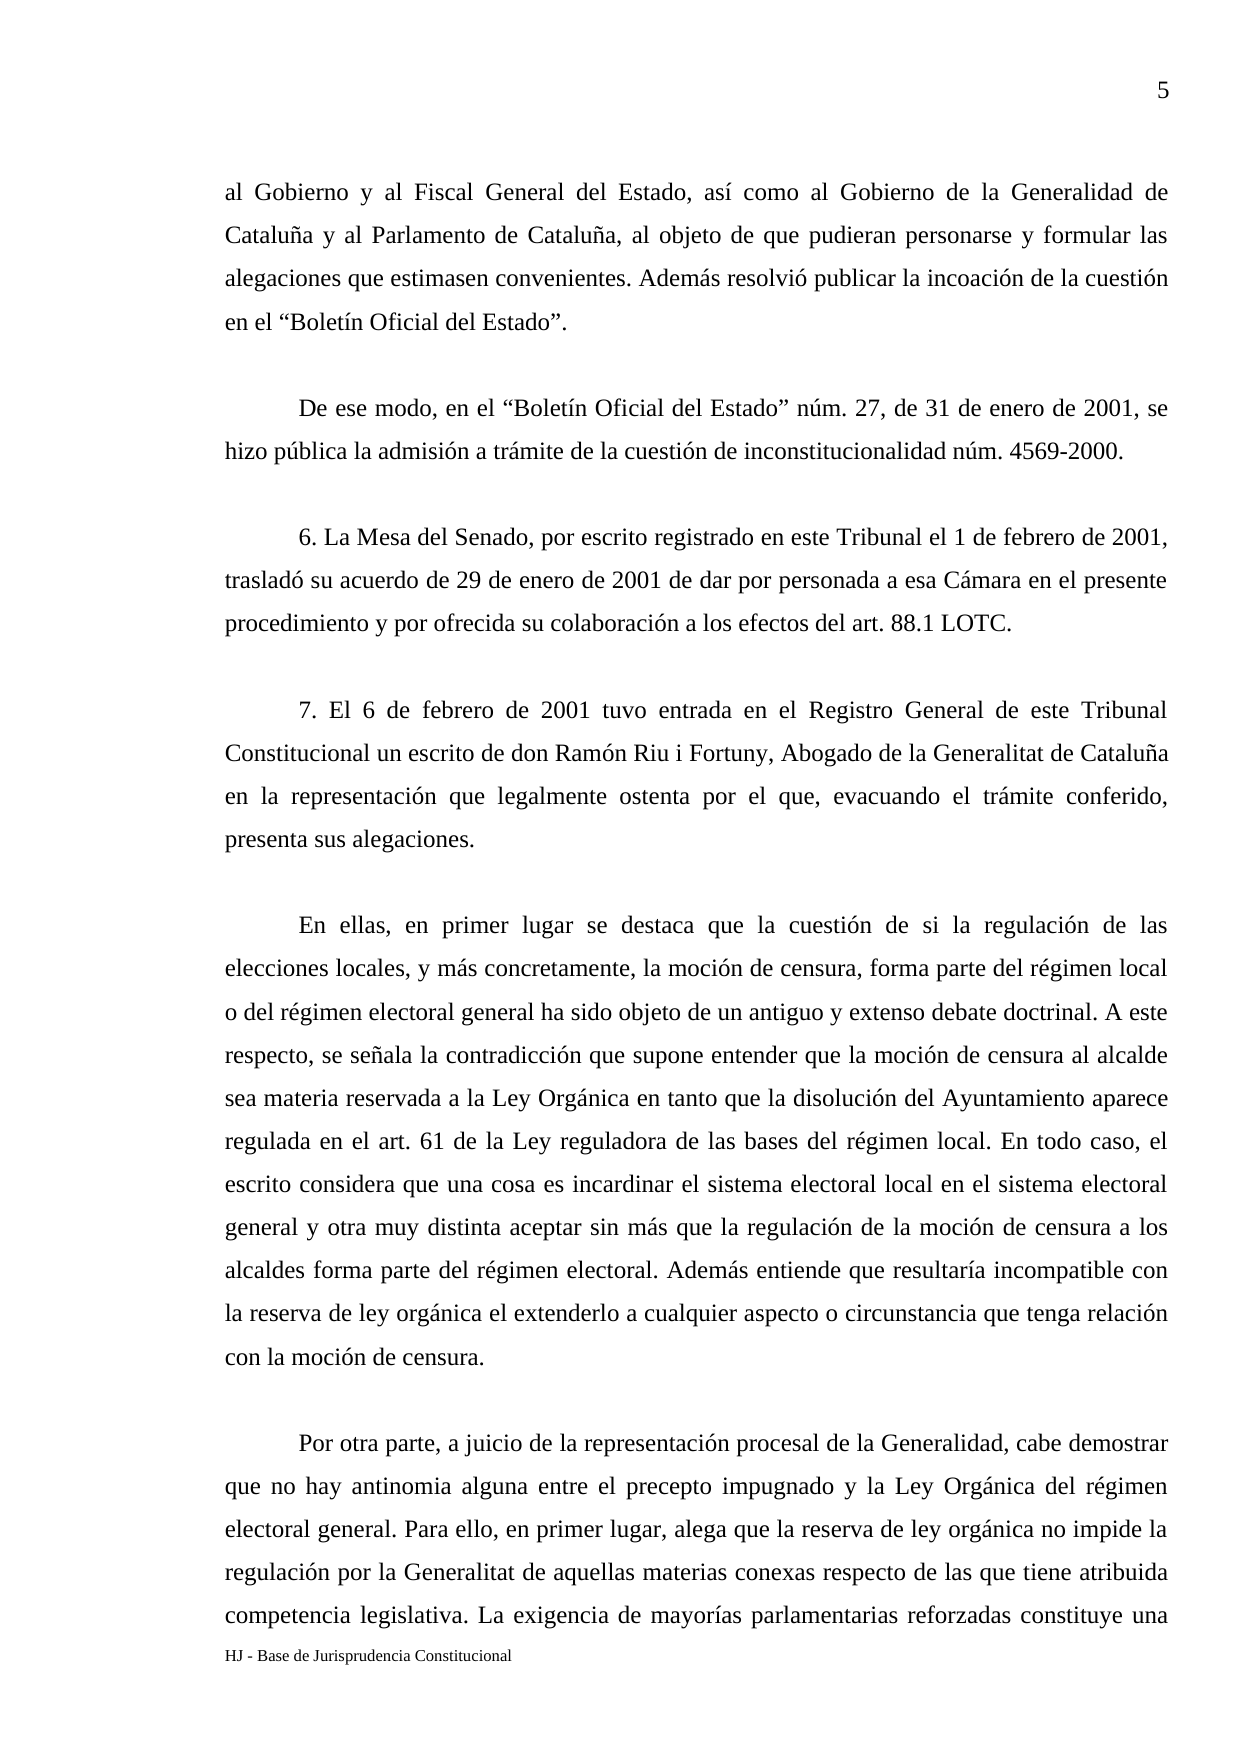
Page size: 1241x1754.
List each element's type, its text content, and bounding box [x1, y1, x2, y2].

text 6. La Mesa del Senado, por escrito registrado en este Tribunal el 1 de febrero de 2001, trasladó su acuerdo de 29 de enero de 2001 de dar por personada a esa Cámara en el presente procedimiento y por ofrecida su colaboración a los efectos del art. 88.1 LOTC. [224, 522, 1169, 637]
text 7. El 6 de febrero de 2001 tuvo entrada en el Registro General de este Tribunal Constitucional un escrito de don Ramón Riu i Fortuny, Abogado de la Generalitat de Cataluña en la representación que legalmente ostenta por el que, evacuando el trámite conferido, presenta sus alegaciones. [224, 695, 1169, 853]
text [224, 1428, 1169, 1629]
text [224, 177, 1169, 335]
text En ellas, en primer lugar se destaca que la cuestión de si la regulación de las elecciones locales, y más concretamente, la moción de censura, forma parte del régimen local o del régimen electoral general ha sido objeto de un antiguo y extenso debate doctrinal. A este respecto, se señala la contradicción que supone entender que la moción de censura al alcalde sea materia reservada a la Ley Orgánica en tanto que la disolución del Ayuntamiento aparece regulada en el art. 61 de la Ley reguladora de las bases del régimen local. En todo caso, el escrito considera que una cosa es incardinar el sistema electoral local en el sistema electoral general y otra muy distinta aceptar sin más que la regulación de la moción de censura a los alcaldes forma parte del régimen electoral. Además entiende que resultaría incompatible con la reserva de ley orgánica el extenderlo a cualquier aspecto o circunstancia que tenga relación con la moción de censura. [224, 910, 1169, 1370]
text De ese modo, en el “Boletín Oficial del Estado” núm. 27, de 31 de enero de 2001, se hizo pública la admisión a trámite de la cuestión de inconstitucionalidad núm. 4569-2000. [224, 393, 1169, 465]
